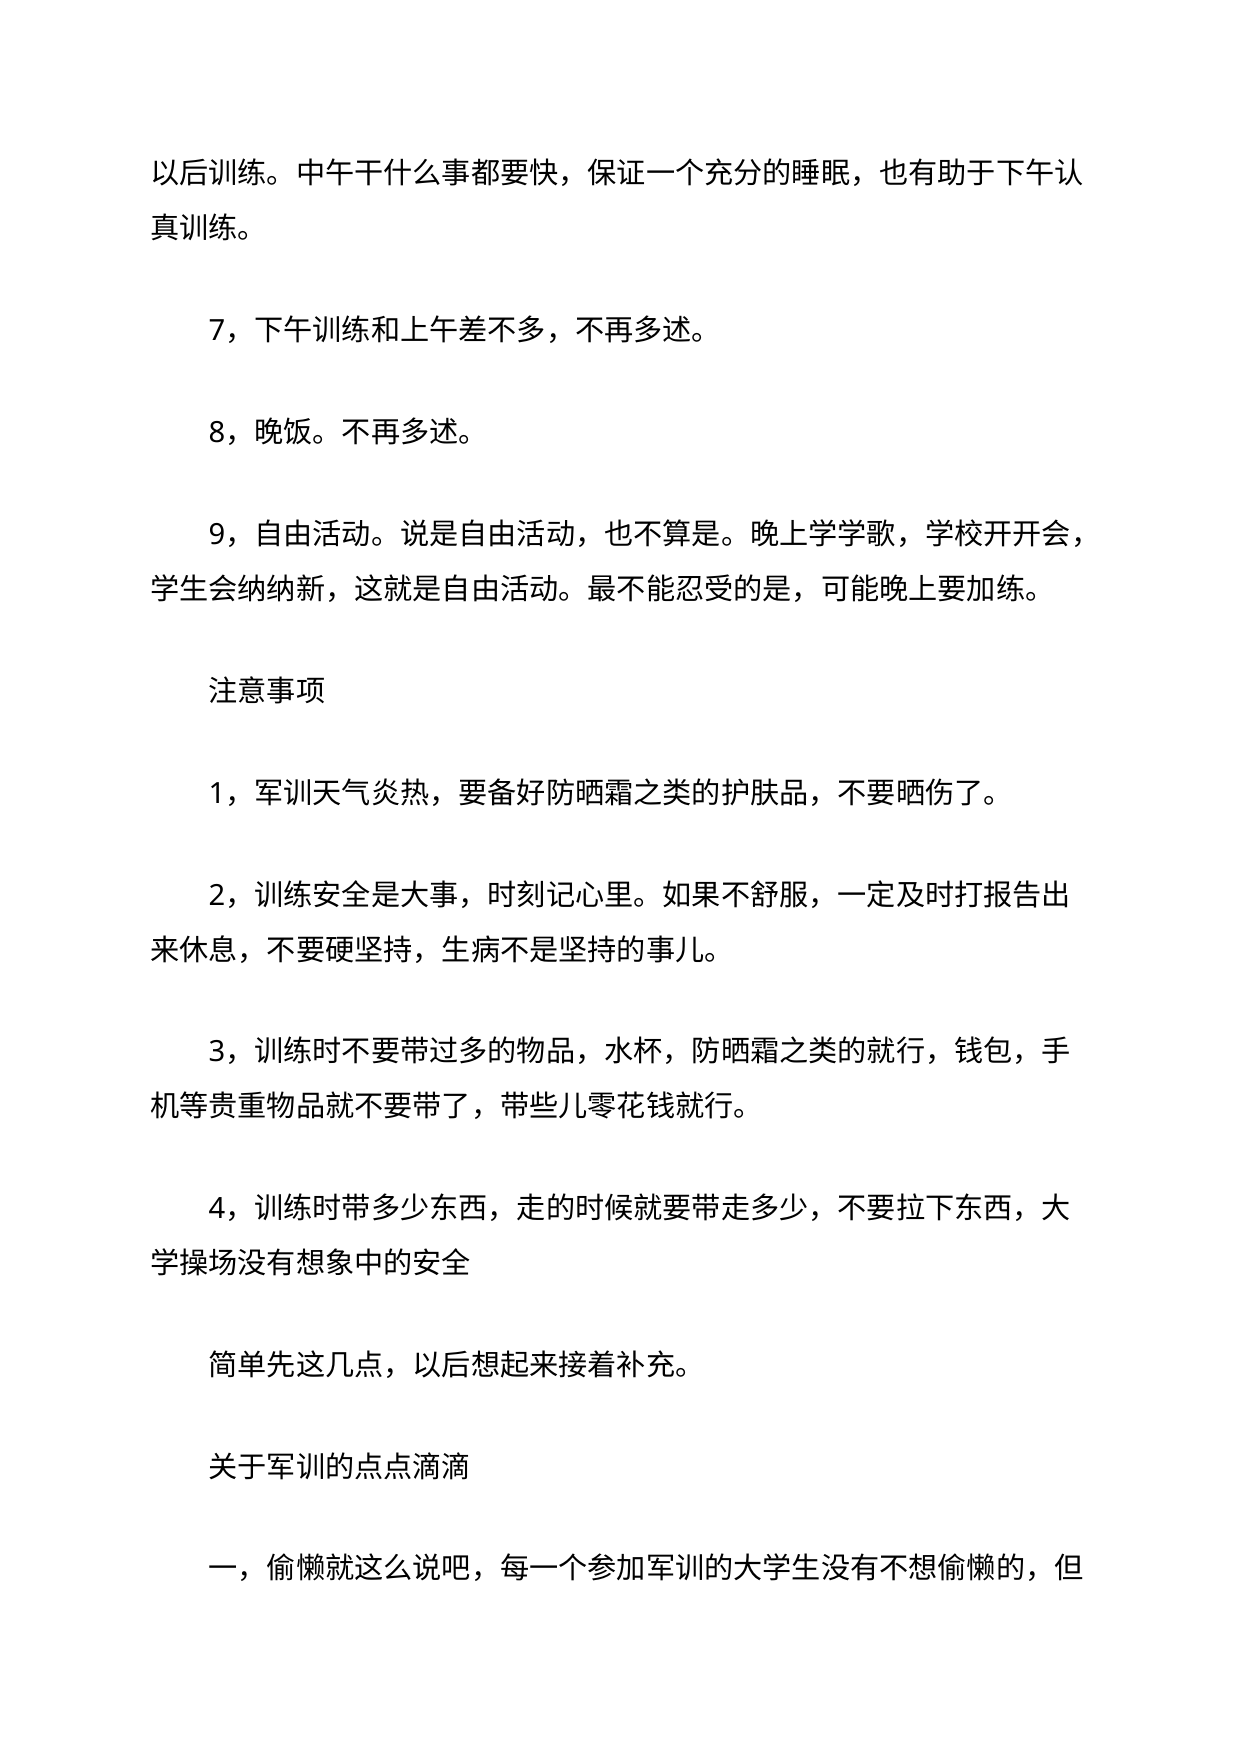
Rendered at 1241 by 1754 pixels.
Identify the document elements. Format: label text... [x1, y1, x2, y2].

text 3，训练时不要带过多的物品，水杯，防晒霜之类的就行，钱包，手机等贵重物品就不要带了，带些儿零花钱就行。 [150, 1028, 1090, 1125]
text 8，晚饭。不再多述。 [150, 409, 1090, 451]
text 1，军训天气炎热，要备好防晒霜之类的护肤品，不要晒伤了。 [150, 769, 1090, 812]
text 9，自由活动。说是自由活动，也不算是。晚上学学歌，学校开开会，学生会纳纳新，这就是自由活动。最不能忍受的是，可能晚上要加练。 [150, 511, 1090, 608]
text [150, 150, 1090, 247]
text 2，训练安全是大事，时刻记心里。如果不舒服，一定及时打报告出来休息，不要硬坚持，生病不是坚持的事儿。 [150, 871, 1090, 968]
text 简单先这几点，以后想起来接着补充。 [150, 1341, 1090, 1384]
text 7，下午训练和上午差不多，不再多述。 [150, 307, 1090, 349]
text 关于军训的点点滴滴 [150, 1443, 1090, 1486]
text 注意事项 [150, 667, 1090, 710]
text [150, 1545, 1090, 1587]
text 4，训练时带多少东西，走的时候就要带走多少，不要拉下东西，大学操场没有想象中的安全 [150, 1185, 1090, 1282]
